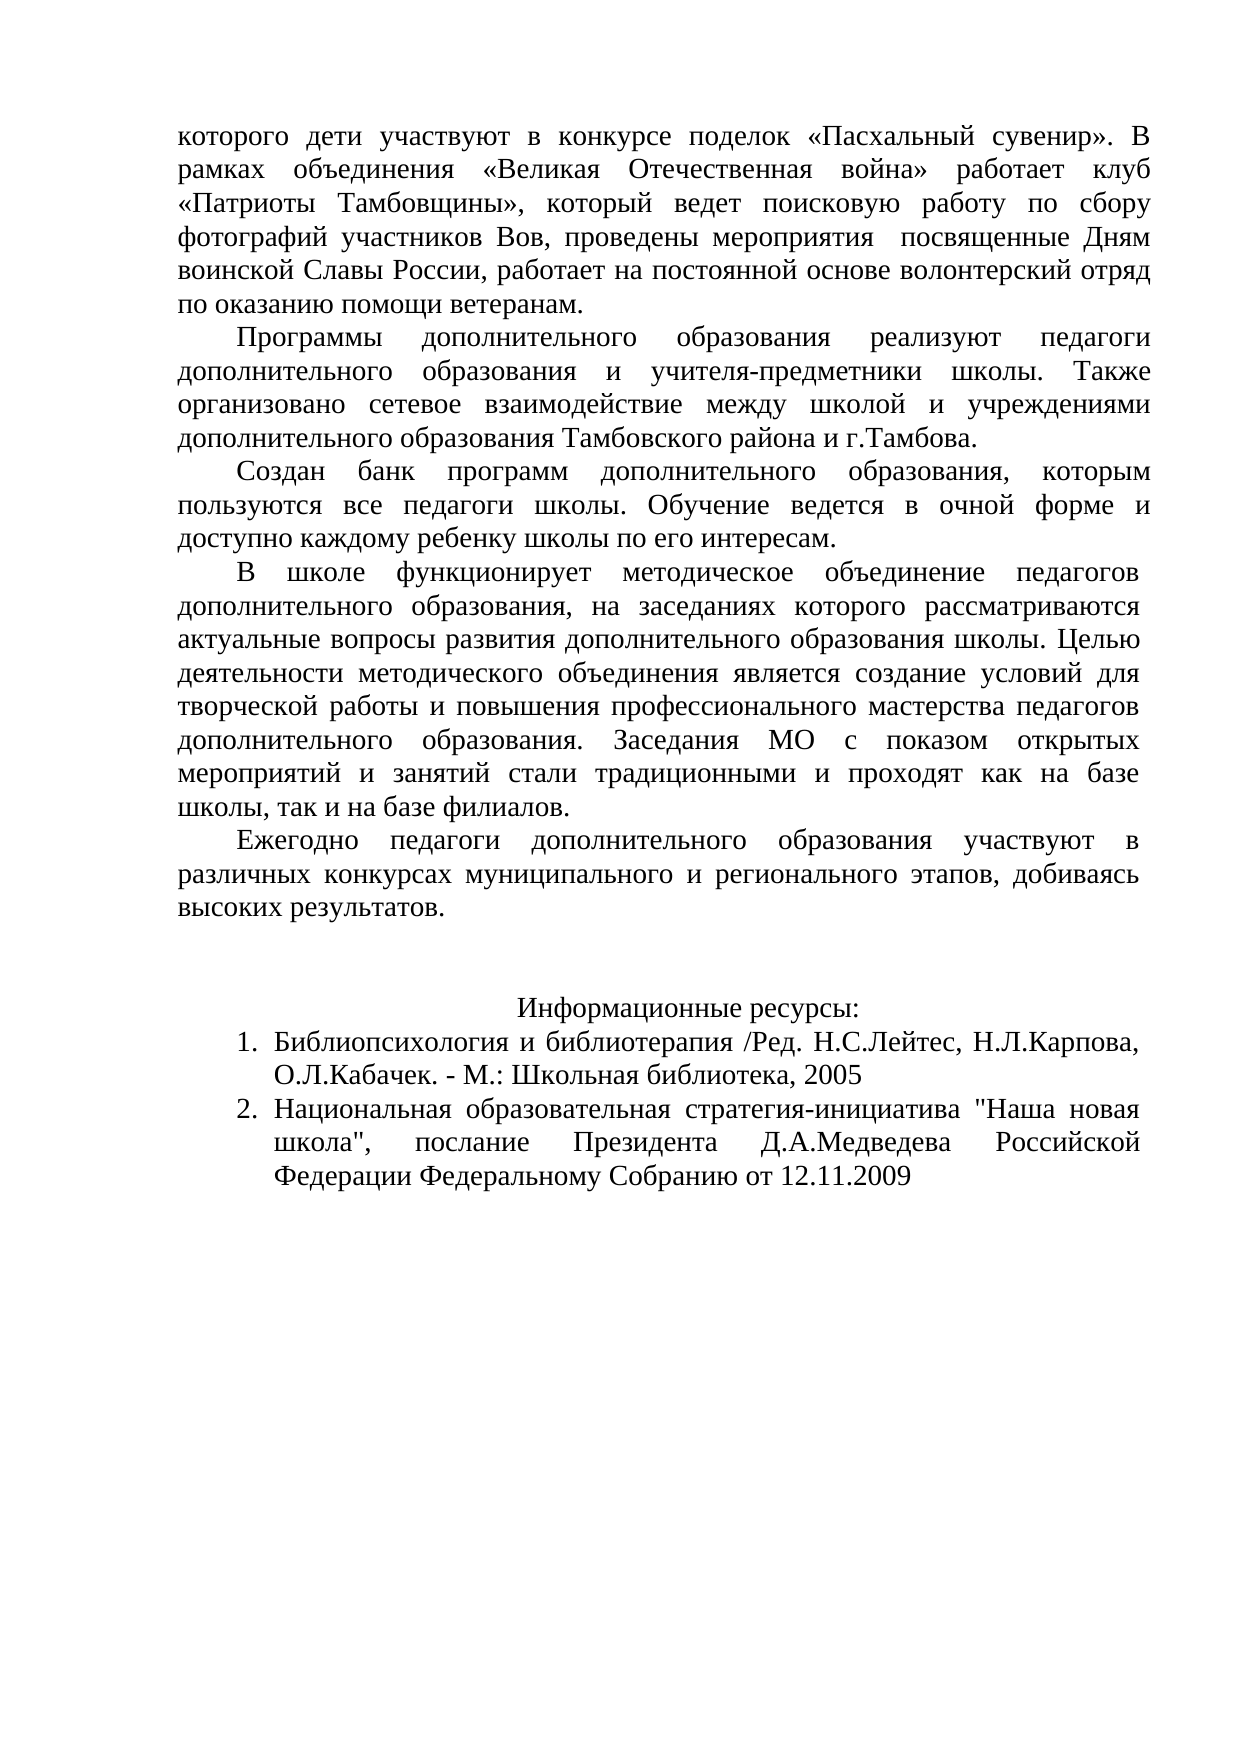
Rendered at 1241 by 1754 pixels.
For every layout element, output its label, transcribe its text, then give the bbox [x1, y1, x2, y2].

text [177, 118, 1152, 319]
text Программы дополнительного образования реализуют педагоги дополнительного образования и учителя-предметники школы. Также организовано сетевое взаимодействие между школой и учреждениями дополнительного образования Тамбовского района и г.Тамбова. [177, 319, 1152, 453]
text Создан банк программ дополнительного образования, которым пользуются все педагоги школы. Обучение ведется в очной форме и доступно каждому ребенку школы по его интересам. [177, 453, 1152, 554]
text Ежегодно педагоги дополнительного образования участвуют в различных конкурсах муниципального и регионального этапов, добиваясь высоких результатов. [177, 822, 1140, 923]
text В школе функционирует методическое объединение педагогов дополнительного образования, на заседаниях которого рассматриваются актуальные вопросы развития дополнительного образования школы. Целью деятельности методического объединения является создание условий для творческой работы и повышения профессионального мастерства педагогов дополнительного образования. Заседания МО с показом открытых мероприятий и занятий стали традиционными и проходят как на базе школы, так и на базе филиалов. [177, 554, 1140, 822]
list Национальная образовательная стратегия-инициатива "Наша новая школа", послание Президента Д.А.Медведева Российской Федерации Федеральному Собранию от 12.11.2009 [236, 1091, 1140, 1191]
text Информационные ресурсы: [177, 990, 1140, 1024]
list Библиопсихология и библиотерапия /Ред. Н.С.Лейтес, Н.Л.Карпова, О.Л.Кабачек. - М.: Школьная библиотека, 2005 [236, 1024, 1140, 1091]
